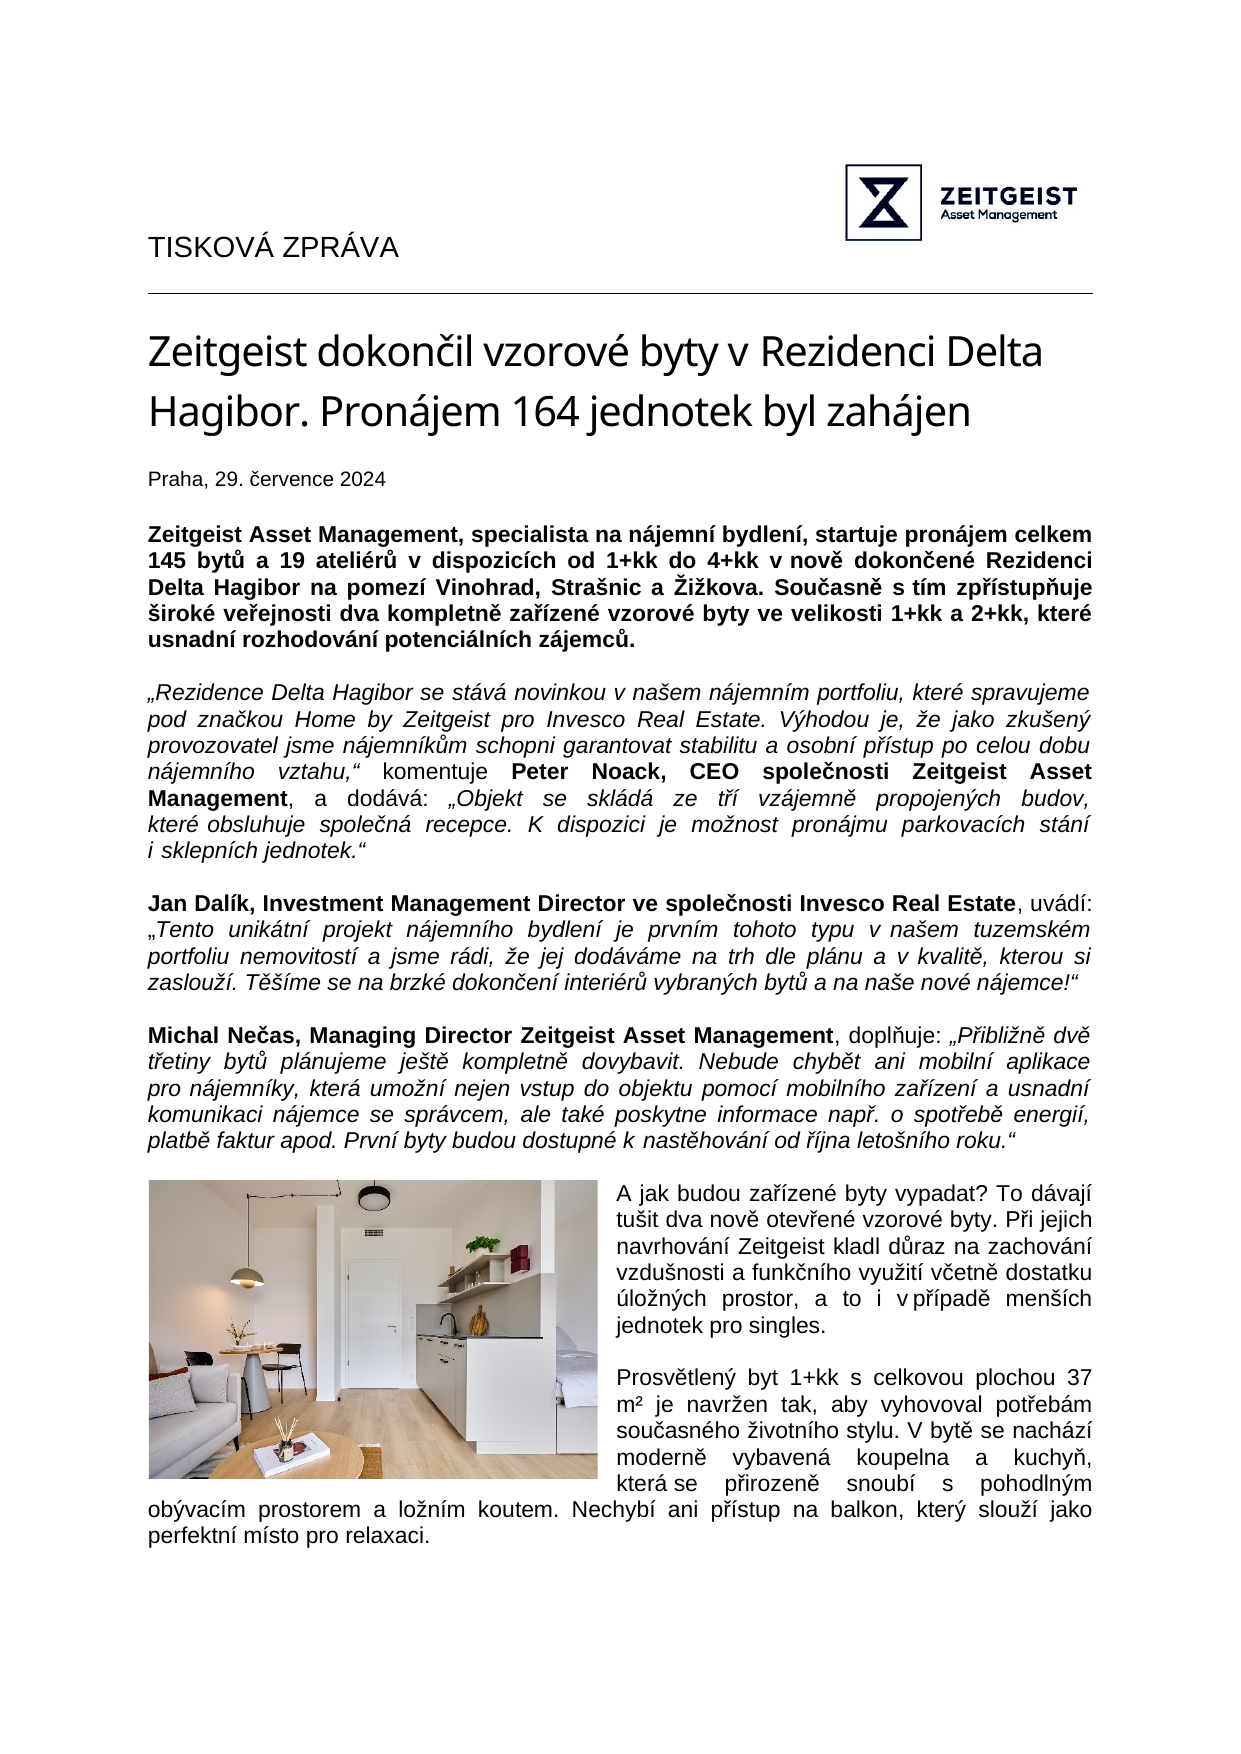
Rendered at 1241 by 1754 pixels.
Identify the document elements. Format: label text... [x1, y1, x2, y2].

picture [147, 1180, 598, 1477]
text Zeitgeist dokončil vzorové byty v Rezidenci Delta Hagibor. Pronájem 164 jednotek byl zahájen [148, 322, 1093, 439]
picture [828, 147, 1093, 257]
text „Rezidence Delta Hagibor se stává novinkou v našem nájemním portfoliu, které spravujeme pod značkou Home by Zeitgeist pro Invesco Real Estate. Výhodou je, že jako zkušený provozovatel jsme nájemníkům schopni garantovat stabilitu a osobní přístup po celou dobu nájemního vztahu,“ komentuje Peter Noack, CEO společnosti Zeitgeist Asset Management, a dodává: „Objekt se skládá ze tří vzájemně propojených budov, které obsluhuje společná recepce. K dispozici je možnost pronájmu parkovacích stání i sklepních jednotek.“ [148, 679, 1093, 864]
text Zeitgeist Asset Management, specialista na nájemní bydlení, startuje pronájem celkem 145 bytů a 19 ateliérů v dispozicích od 1+kk do 4+kk v nově dokončené Rezidenci Delta Hagibor na pomezí Vinohrad, Strašnic a Žižkova. Současně s tím zpřístupňuje široké veřejnosti dva kompletně zařízené vzorové byty ve velikosti 1+kk a 2+kk, které usnadní rozhodování potenciálních zájemců. [148, 521, 1093, 653]
text TISKOVÁ ZPRÁVA [148, 148, 1093, 293]
text Michal Nečas, Managing Director Zeitgeist Asset Management, doplňuje: „Přibližně dvě třetiny bytů plánujeme ještě kompletně dovybavit. Nebude chybět ani mobilní aplikace pro nájemníky, která umožní nejen vstup do objektu pomocí mobilního zařízení a usnadní komunikaci nájemce se správcem, ale také poskytne informace např. o spotřebě energií, platbě faktur apod. První byty budou dostupné k nastěhování od října letošního roku.“ [148, 1022, 1093, 1153]
text Prosvětlený byt 1+kk s celkovou plochou 37 m² je navržen tak, aby vyhovoval potřebám současného životního stylu. V bytě se nachází moderně vybavená koupelna a kuchyň, která se přirozeně snoubí s pohodlným obývacím prostorem a ložním koutem. Nechybí ani přístup na balkon, který slouží jako perfektní místo pro relaxaci. [148, 1364, 1093, 1549]
text Jan Dalík, Investment Management Director ve společnosti Invesco Real Estate, uvádí: „Tento unikátní projekt nájemního bydlení je prvním tohoto typu v našem tuzemském portfoliu nemovitostí a jsme rádi, že jej dodáváme na trh dle plánu a v kvalitě, kterou si zaslouží. Těšíme se na brzké dokončení interiérů vybraných bytů a na naše nové nájemce!“ [148, 890, 1093, 995]
text A jak budou zařízené byty vypadat? To dávají tušit dva nově otevřené vzorové byty. Při jejich navrhování Zeitgeist kladl důraz na zachování vzdušnosti a funkčního využití včetně dostatku úložných prostor, a to i v případě menších jednotek pro singles. [598, 1180, 1093, 1338]
text Praha, 29. července 2024 [148, 441, 1093, 491]
